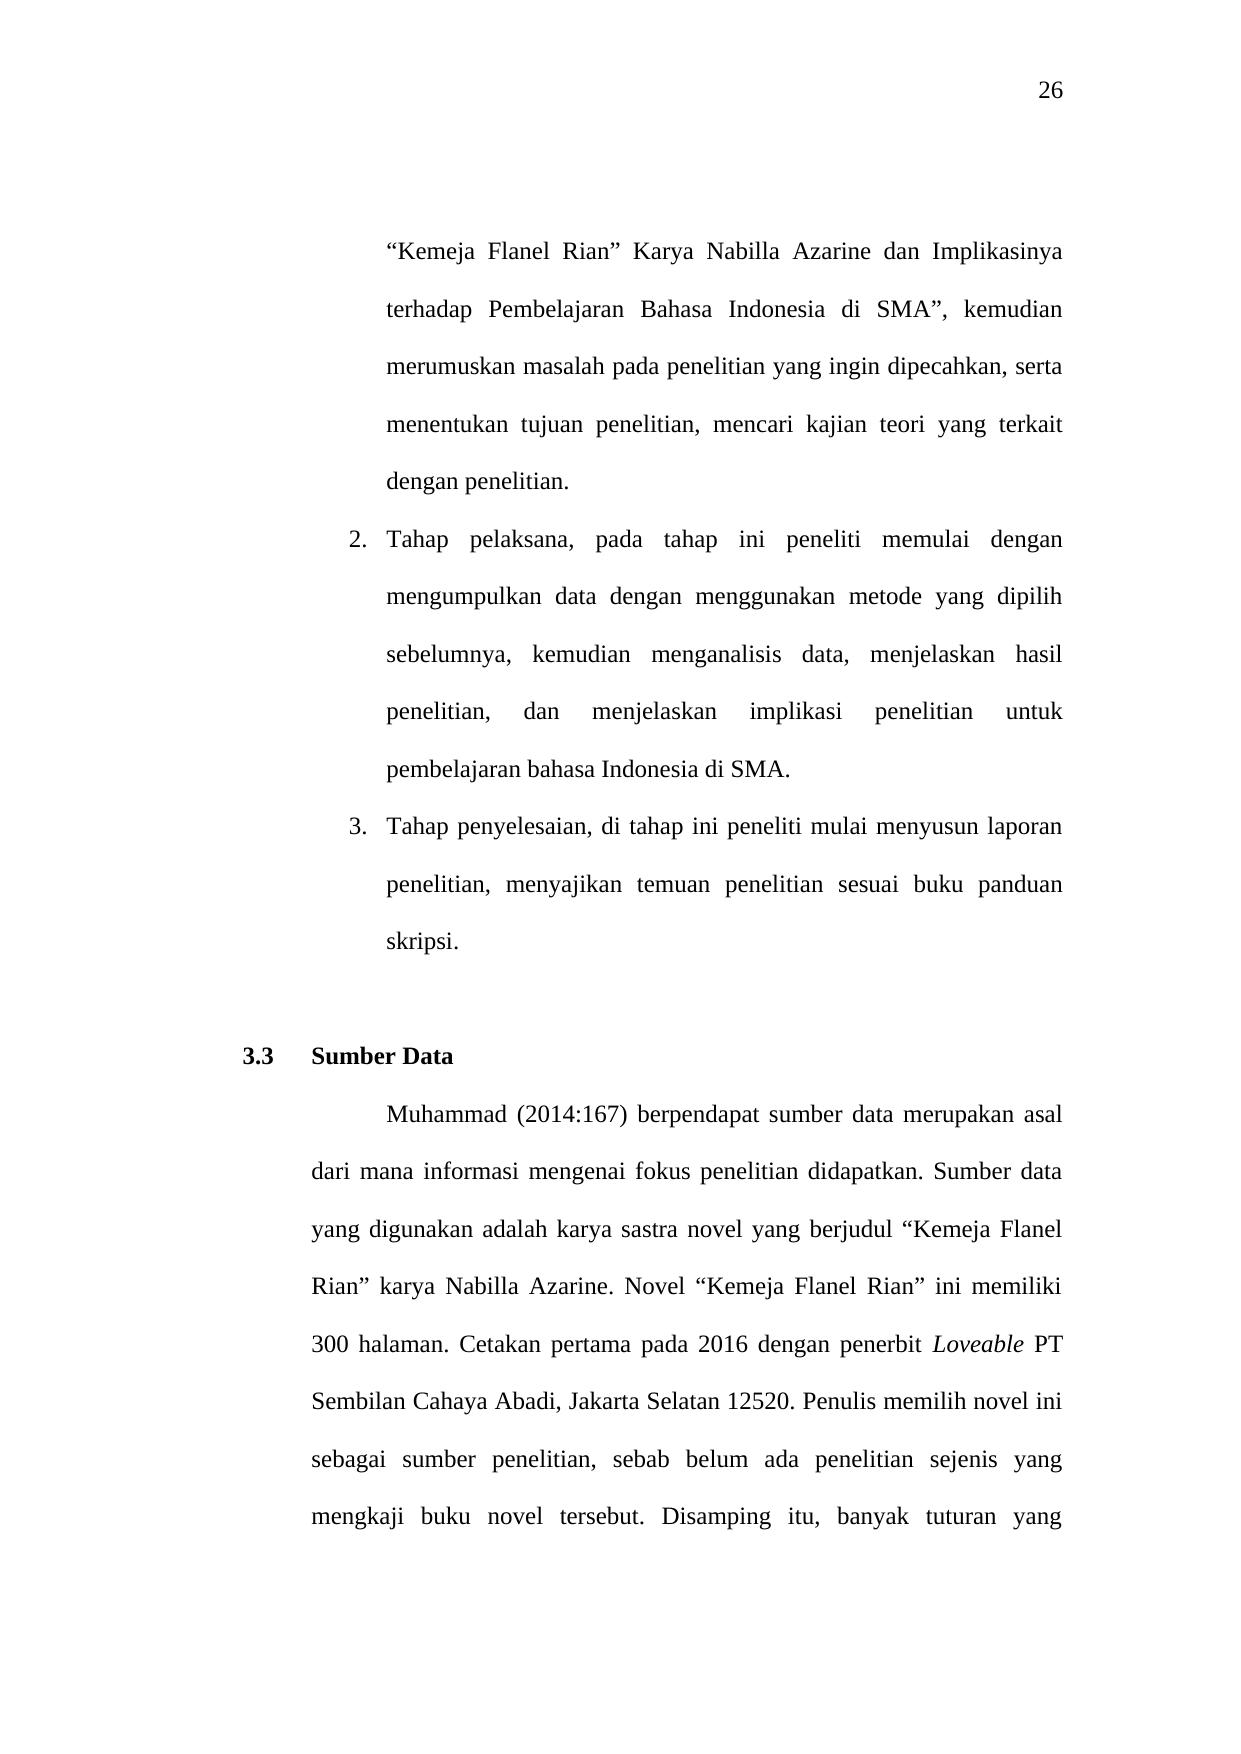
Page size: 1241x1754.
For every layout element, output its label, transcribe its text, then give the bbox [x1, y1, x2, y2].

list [349, 236, 1063, 495]
list Tahap pelaksana, pada tahap ini peneliti memulai dengan mengumpulkan data dengan menggunakan metode yang dipilih sebelumnya, kemudian menganalisis data, menjelaskan hasil penelitian, dan menjelaskan implikasi penelitian untuk pembelajaran bahasa Indonesia di SMA. [349, 524, 1063, 782]
list Tahap penyelesaian, di tahap ini peneliti mulai menyusun laporan penelitian, menyajikan temuan penelitian sesuai buku panduan skripsi. [349, 811, 1063, 955]
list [311, 1099, 1063, 1530]
list Sumber Data [274, 1041, 1063, 1070]
